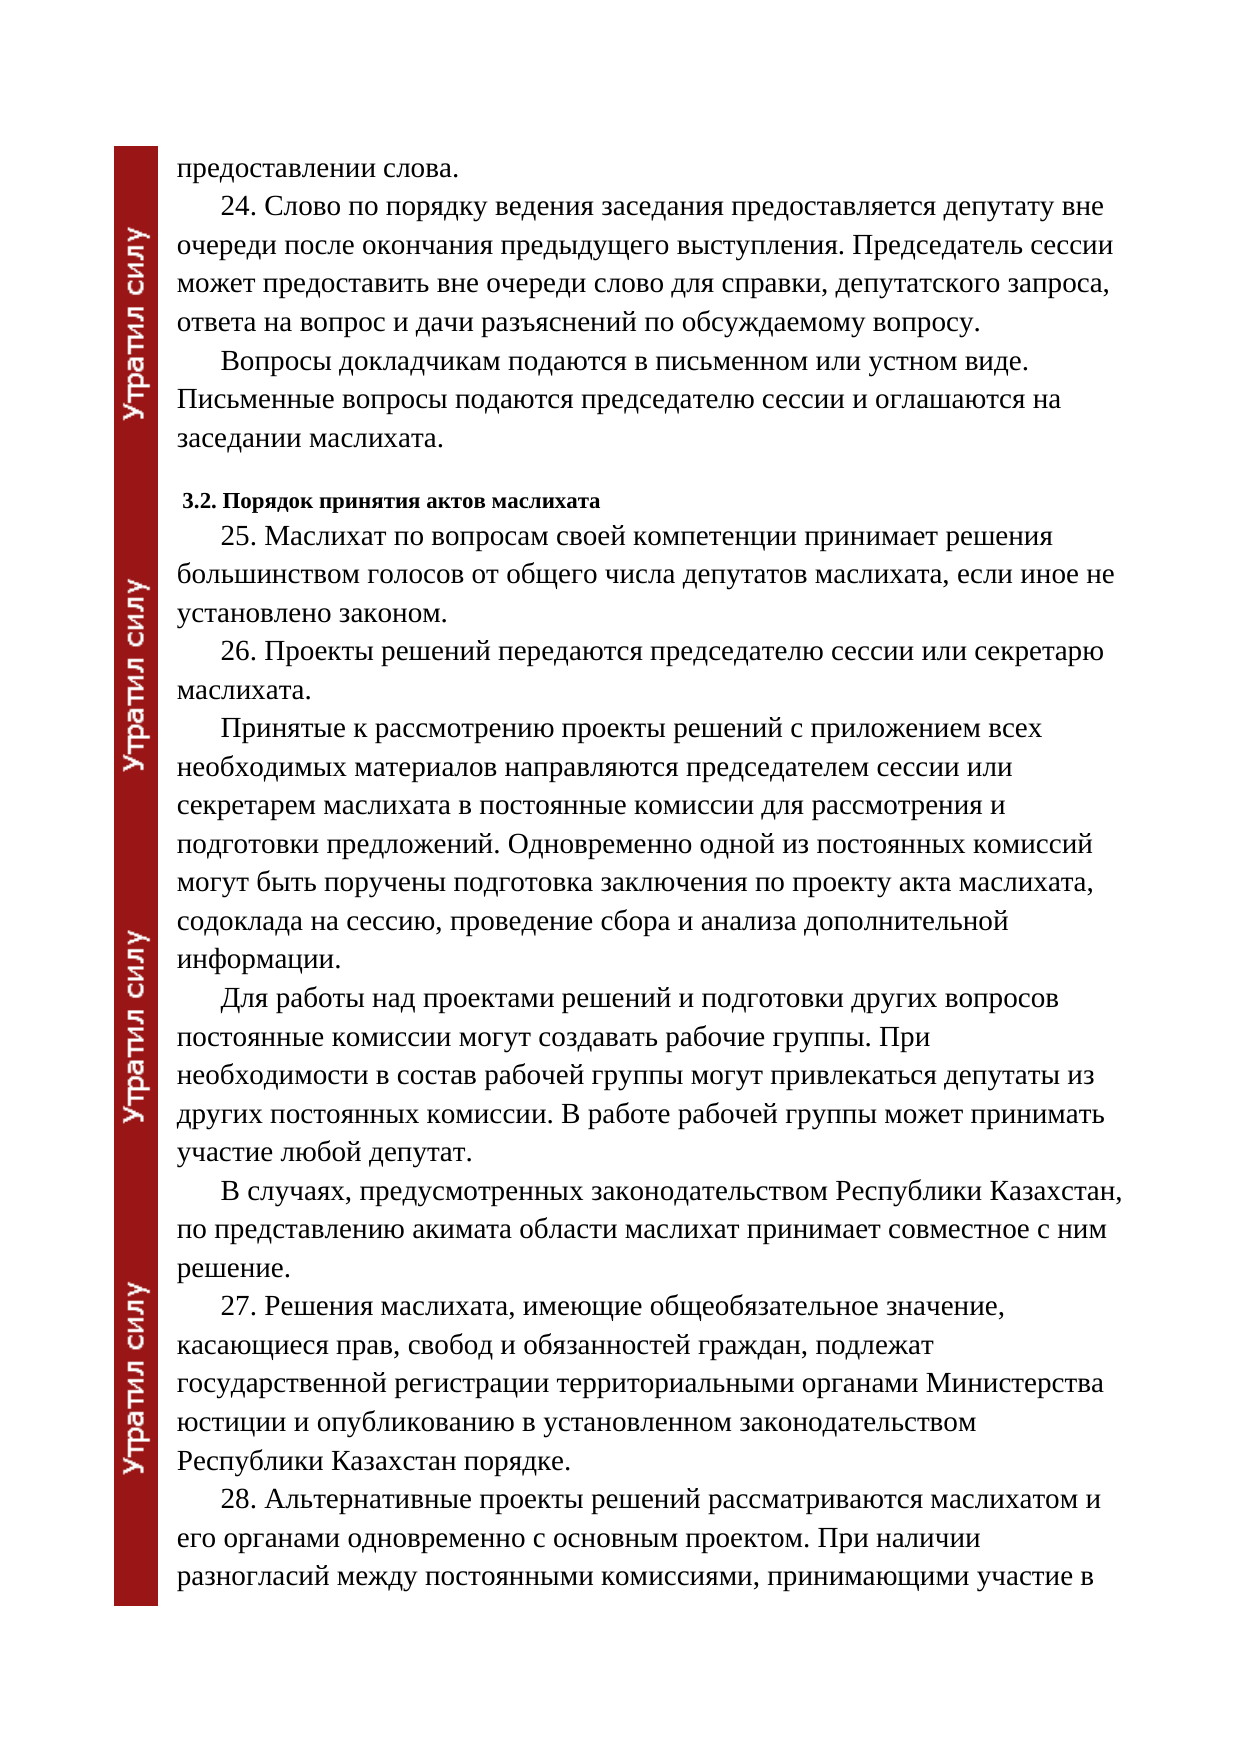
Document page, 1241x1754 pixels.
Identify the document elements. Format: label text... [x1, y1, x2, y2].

text 3.2. Порядок принятия актов маслихата [112, 487, 1128, 514]
picture [114, 1592, 158, 1606]
picture [114, 514, 158, 518]
picture [114, 146, 158, 150]
picture [114, 483, 158, 487]
